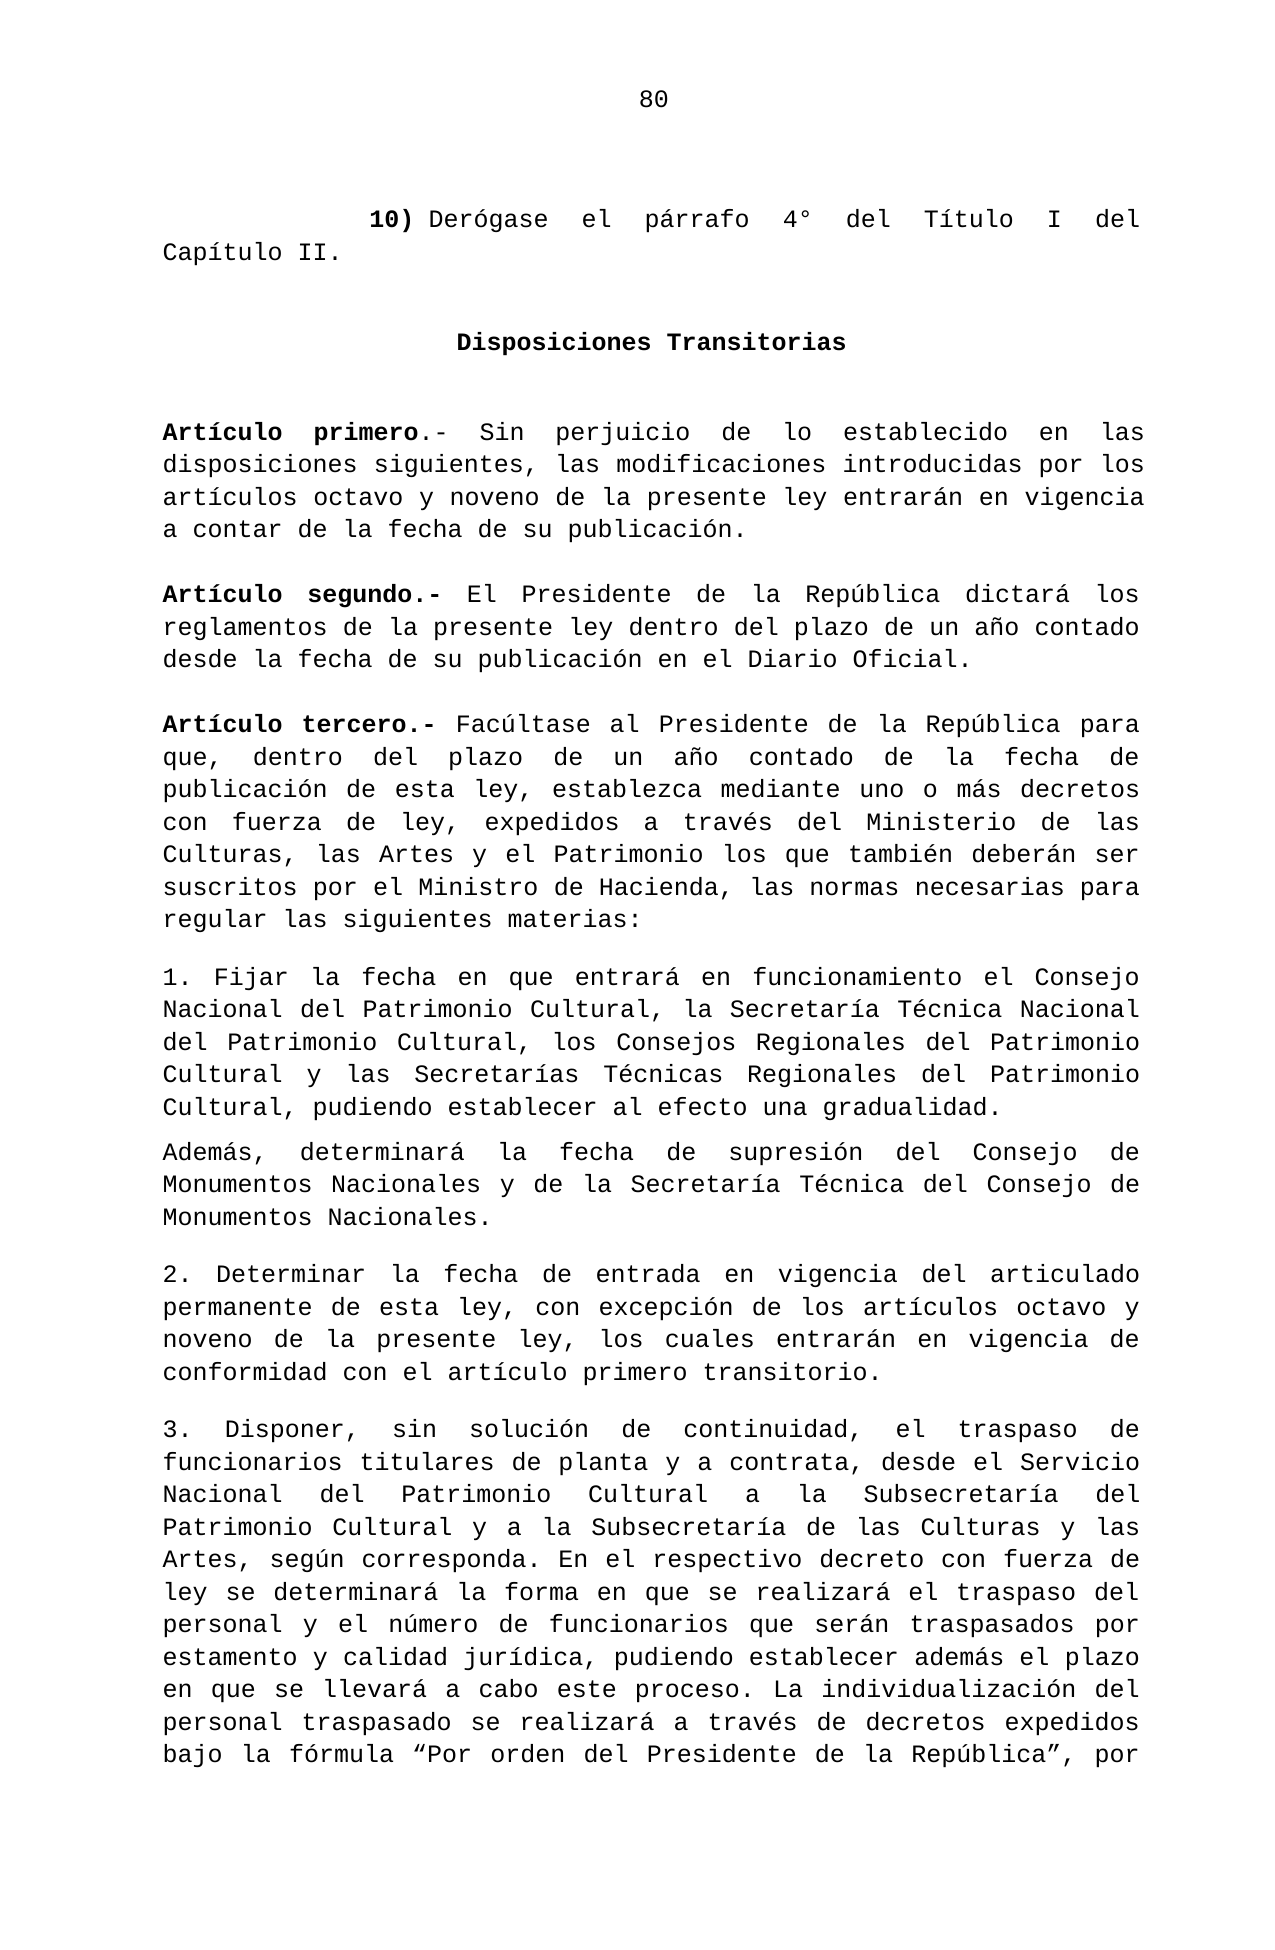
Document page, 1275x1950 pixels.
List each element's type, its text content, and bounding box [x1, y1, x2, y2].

text Además, determinará la fecha de supresión del Consejo de Monumentos Nacionales y de la Secretaría Técnica del Consejo de Monumentos Nacionales. [162, 1139, 1140, 1233]
text Artículo tercero.- Facúltase al Presidente de la República para que, dentro del plazo de un año contado de la fecha de publicación de esta ley, establezca mediante uno o más decretos con fuerza de ley, expedidos a través del Ministerio de las Culturas, las Artes y el Patrimonio los que también deberán ser suscritos por el Ministro de Hacienda, las normas necesarias para regular las siguientes materias: [162, 712, 1140, 935]
text Disposiciones Transitorias [162, 329, 1141, 358]
list Derógase el párrafo 4° del Título I del Capítulo II. [162, 207, 1141, 268]
text 2. Determinar la fecha de entrada en vigencia del articulado permanente de esta ley, con excepción de los artículos octavo y noveno de la presente ley, los cuales entrarán en vigencia de conformidad con el artículo primero transitorio. [162, 1262, 1140, 1388]
text 1. Fijar la fecha en que entrará en funcionamiento el Consejo Nacional del Patrimonio Cultural, la Secretaría Técnica Nacional del Patrimonio Cultural, los Consejos Regionales del Patrimonio Cultural y las Secretarías Técnicas Regionales del Patrimonio Cultural, pudiendo establecer al efecto una gradualidad. [162, 964, 1140, 1123]
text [162, 1417, 1140, 1770]
text Artículo primero.- Sin perjuicio de lo establecido en las disposiciones siguientes, las modificaciones introducidas por los artículos octavo y noveno de la presente ley entrarán en vigencia a contar de la fecha de su publicación. [162, 419, 1145, 545]
text Artículo segundo.- El Presidente de la República dictará los reglamentos de la presente ley dentro del plazo de un año contado desde la fecha de su publicación en el Diario Oficial. [162, 582, 1141, 675]
